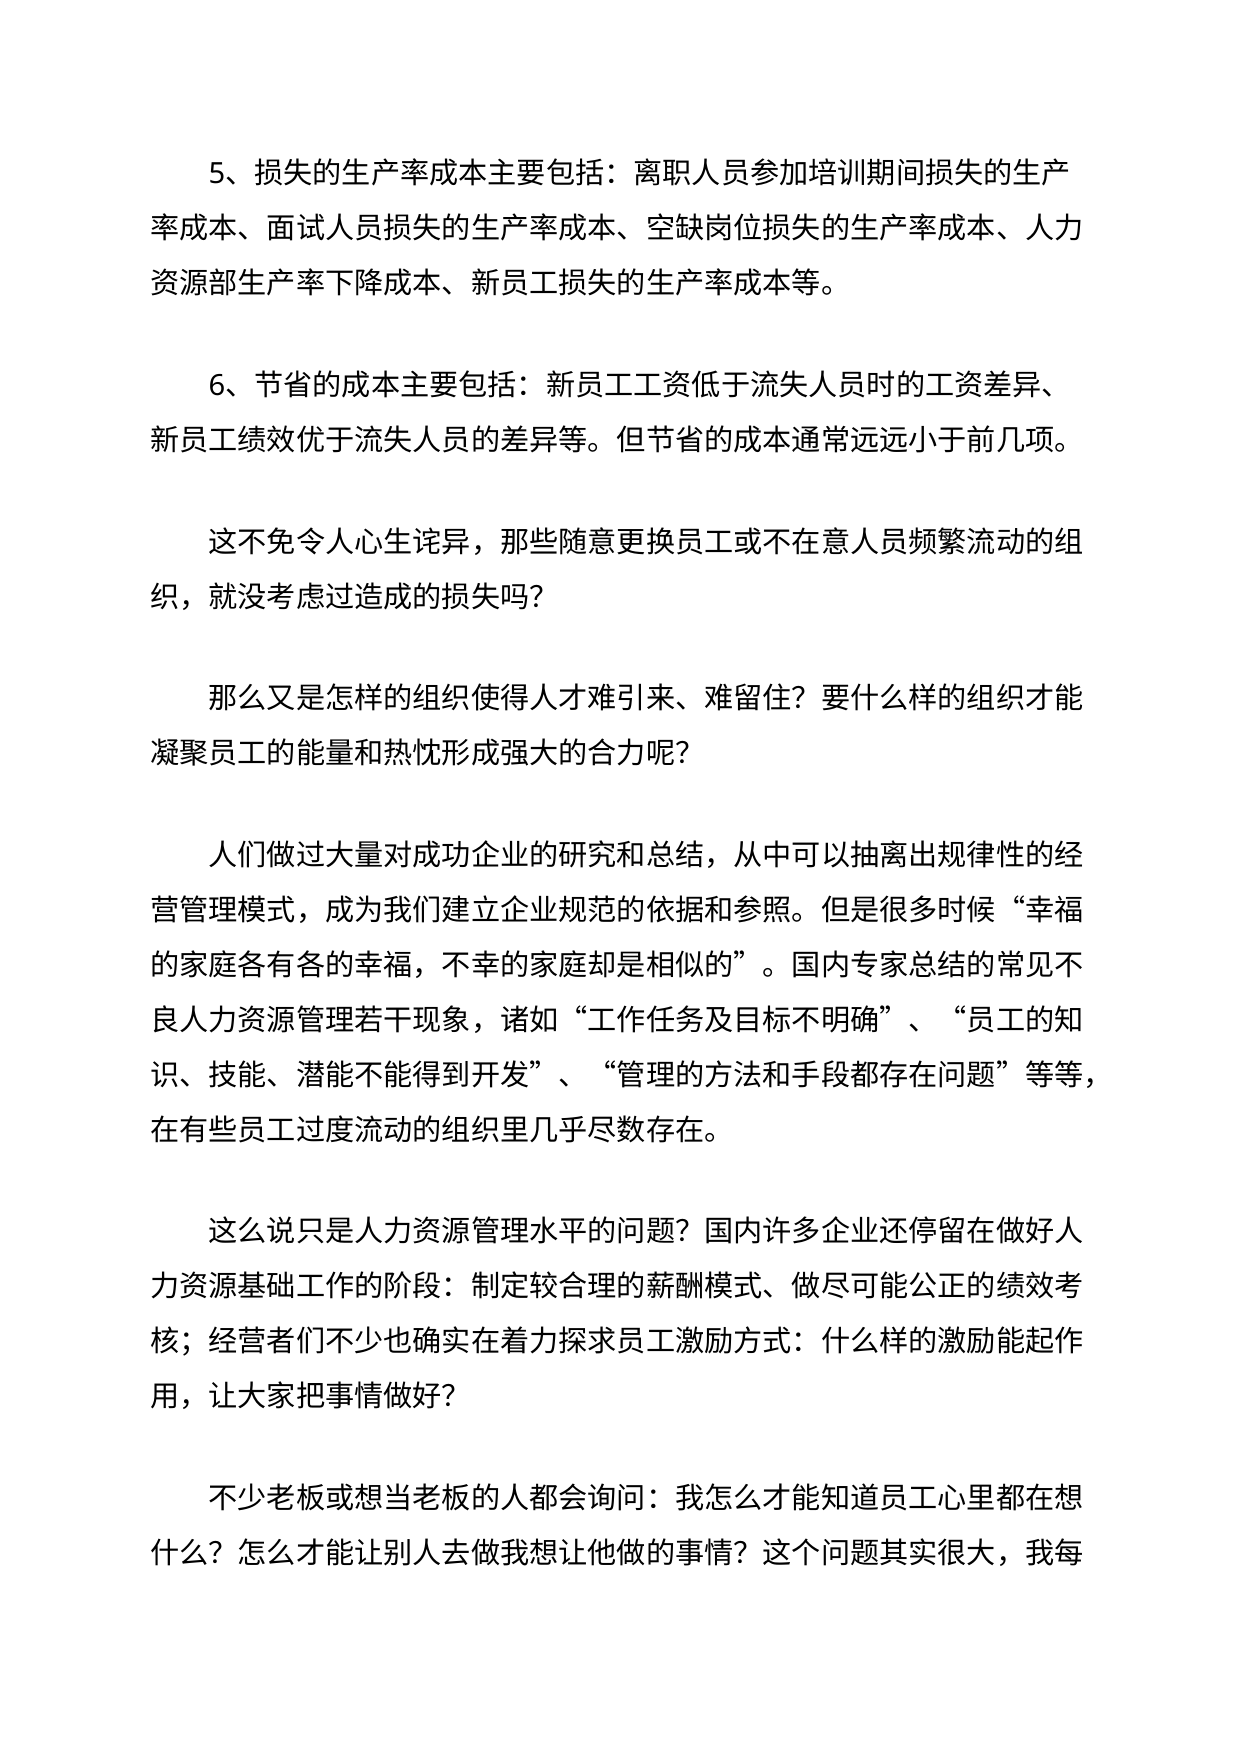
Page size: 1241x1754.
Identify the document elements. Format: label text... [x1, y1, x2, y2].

text 5、损失的生产率成本主要包括：离职人员参加培训期间损失的生产率成本、面试人员损失的生产率成本、空缺岗位损失的生产率成本、人力资源部生产率下降成本、新员工损失的生产率成本等。 [150, 150, 1090, 302]
text 人们做过大量对成功企业的研究和总结，从中可以抽离出规律性的经营管理模式，成为我们建立企业规范的依据和参照。但是很多时候“幸福的家庭各有各的幸福，不幸的家庭却是相似的”。国内专家总结的常见不良人力资源管理若干现象，诸如“工作任务及目标不明确”、“员工的知识、技能、潜能不能得到开发”、“管理的方法和手段都存在问题”等等，在有些员工过度流动的组织里几乎尽数存在。 [150, 832, 1090, 1148]
text 这么说只是人力资源管理水平的问题？国内许多企业还停留在做好人力资源基础工作的阶段：制定较合理的薪酬模式、做尽可能公正的绩效考核；经营者们不少也确实在着力探求员工激励方式：什么样的激励能起作用，让大家把事情做好？ [150, 1208, 1090, 1415]
text 那么又是怎样的组织使得人才难引来、难留住？要什么样的组织才能凝聚员工的能量和热忱形成强大的合力呢？ [150, 675, 1090, 772]
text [150, 1474, 1090, 1572]
text 这不免令人心生诧异，那些随意更换员工或不在意人员频繁流动的组织，就没考虑过造成的损失吗？ [150, 518, 1090, 616]
text 6、节省的成本主要包括：新员工工资低于流失人员时的工资差异、新员工绩效优于流失人员的差异等。但节省的成本通常远远小于前几项。 [150, 362, 1090, 459]
